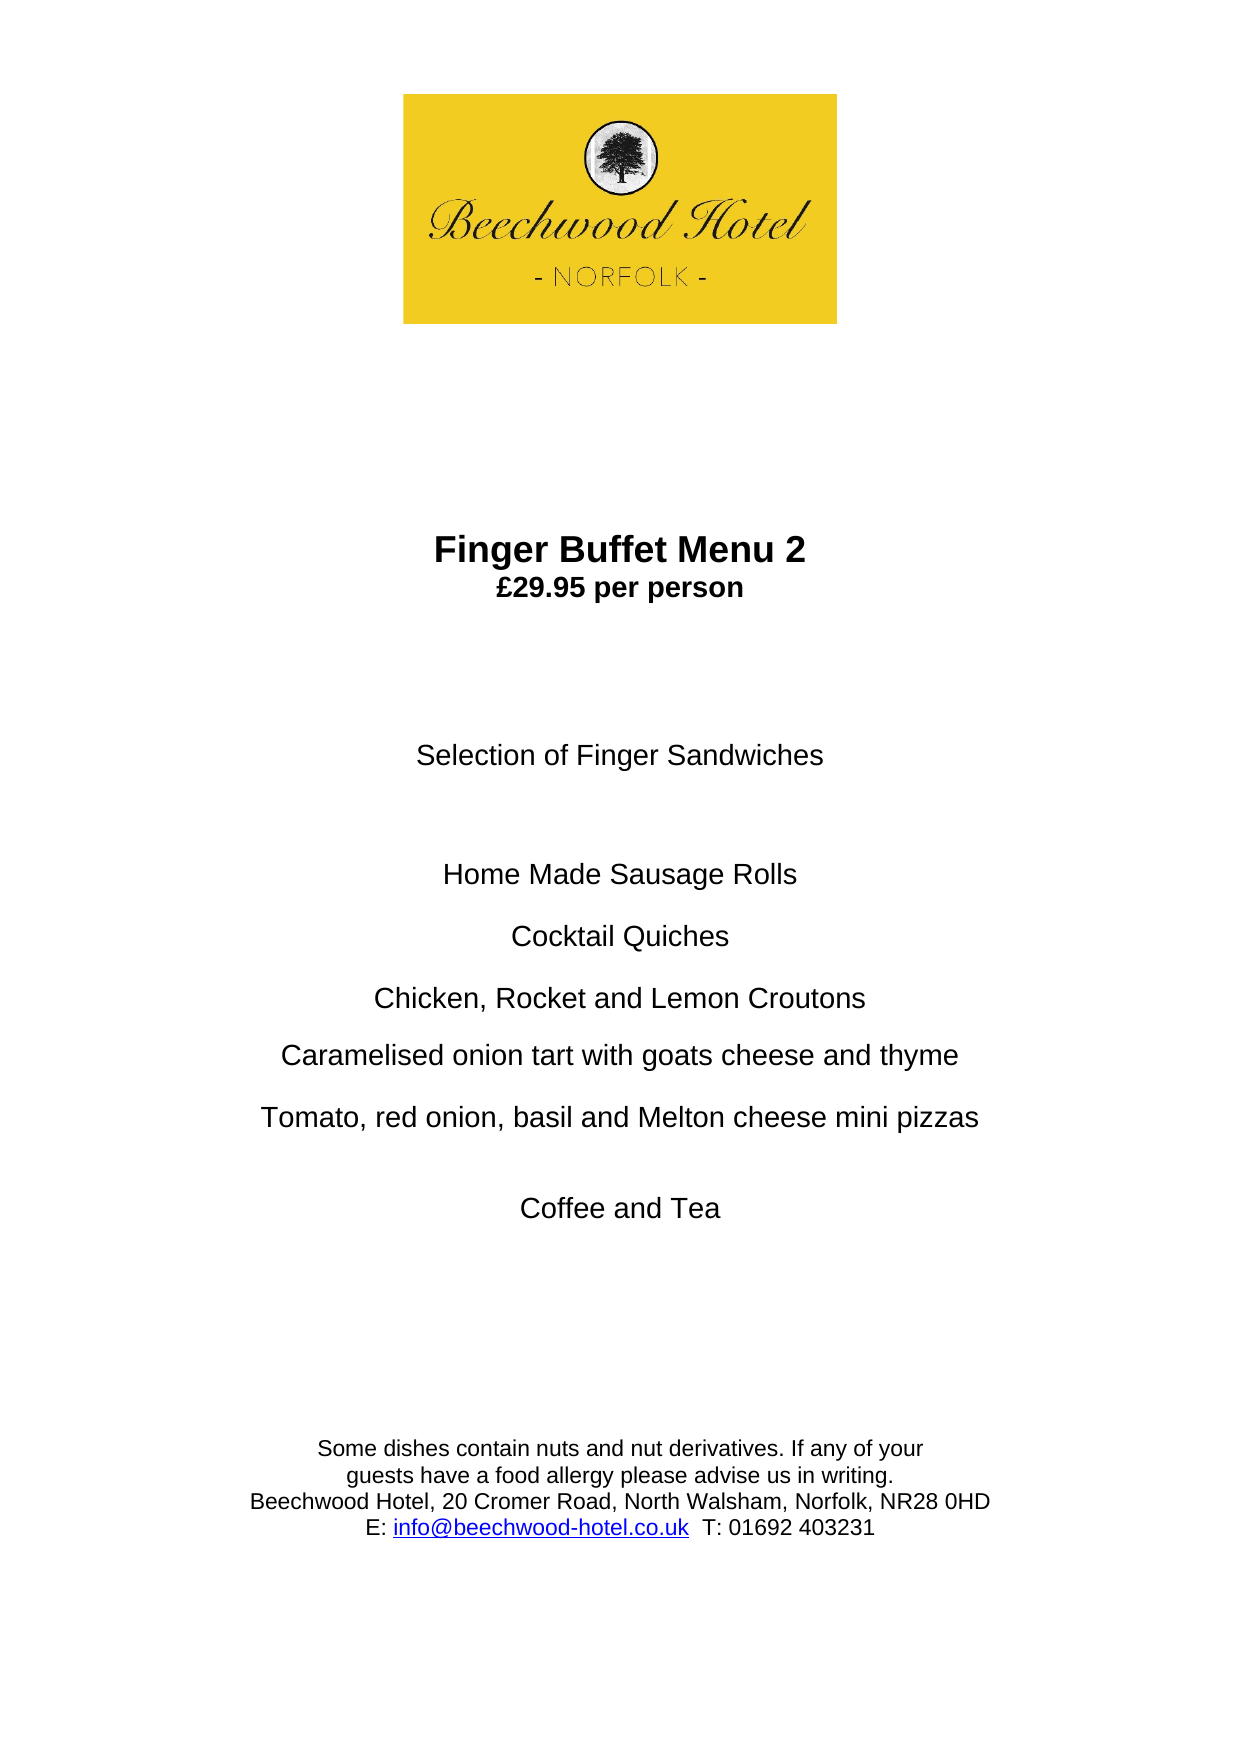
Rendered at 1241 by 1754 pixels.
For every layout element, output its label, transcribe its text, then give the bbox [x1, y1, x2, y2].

subtitle Selection of Finger Sandwiches [118, 738, 1122, 772]
subtitle Cocktail Quiches [118, 919, 1122, 952]
subtitle Home Made Sausage Rolls [118, 857, 1122, 891]
text £29.95 per person [118, 570, 1122, 604]
subtitle Coffee and Tea [118, 1191, 1122, 1224]
text guests have a food allergy please advise us in writing. [118, 1462, 1122, 1488]
subtitle Chicken, Rocket and Lemon Croutons [118, 981, 1122, 1014]
subtitle Tomato, red onion, basil and Melton cheese mini pizzas [118, 1100, 1122, 1134]
text Finger Buffet Menu 2 [118, 527, 1122, 570]
text E: info@beechwood-hotel.co.uk T: 01692 403231 [118, 1514, 1122, 1541]
text Beechwood Hotel, 20 Cromer Road, North Walsham, [118, 1488, 1122, 1514]
text Some dishes contain nuts and nut derivatives. If any of your [118, 1435, 1122, 1462]
subtitle Caramelised onion tart with goats cheese and thyme [118, 1038, 1122, 1072]
picture [403, 94, 837, 324]
